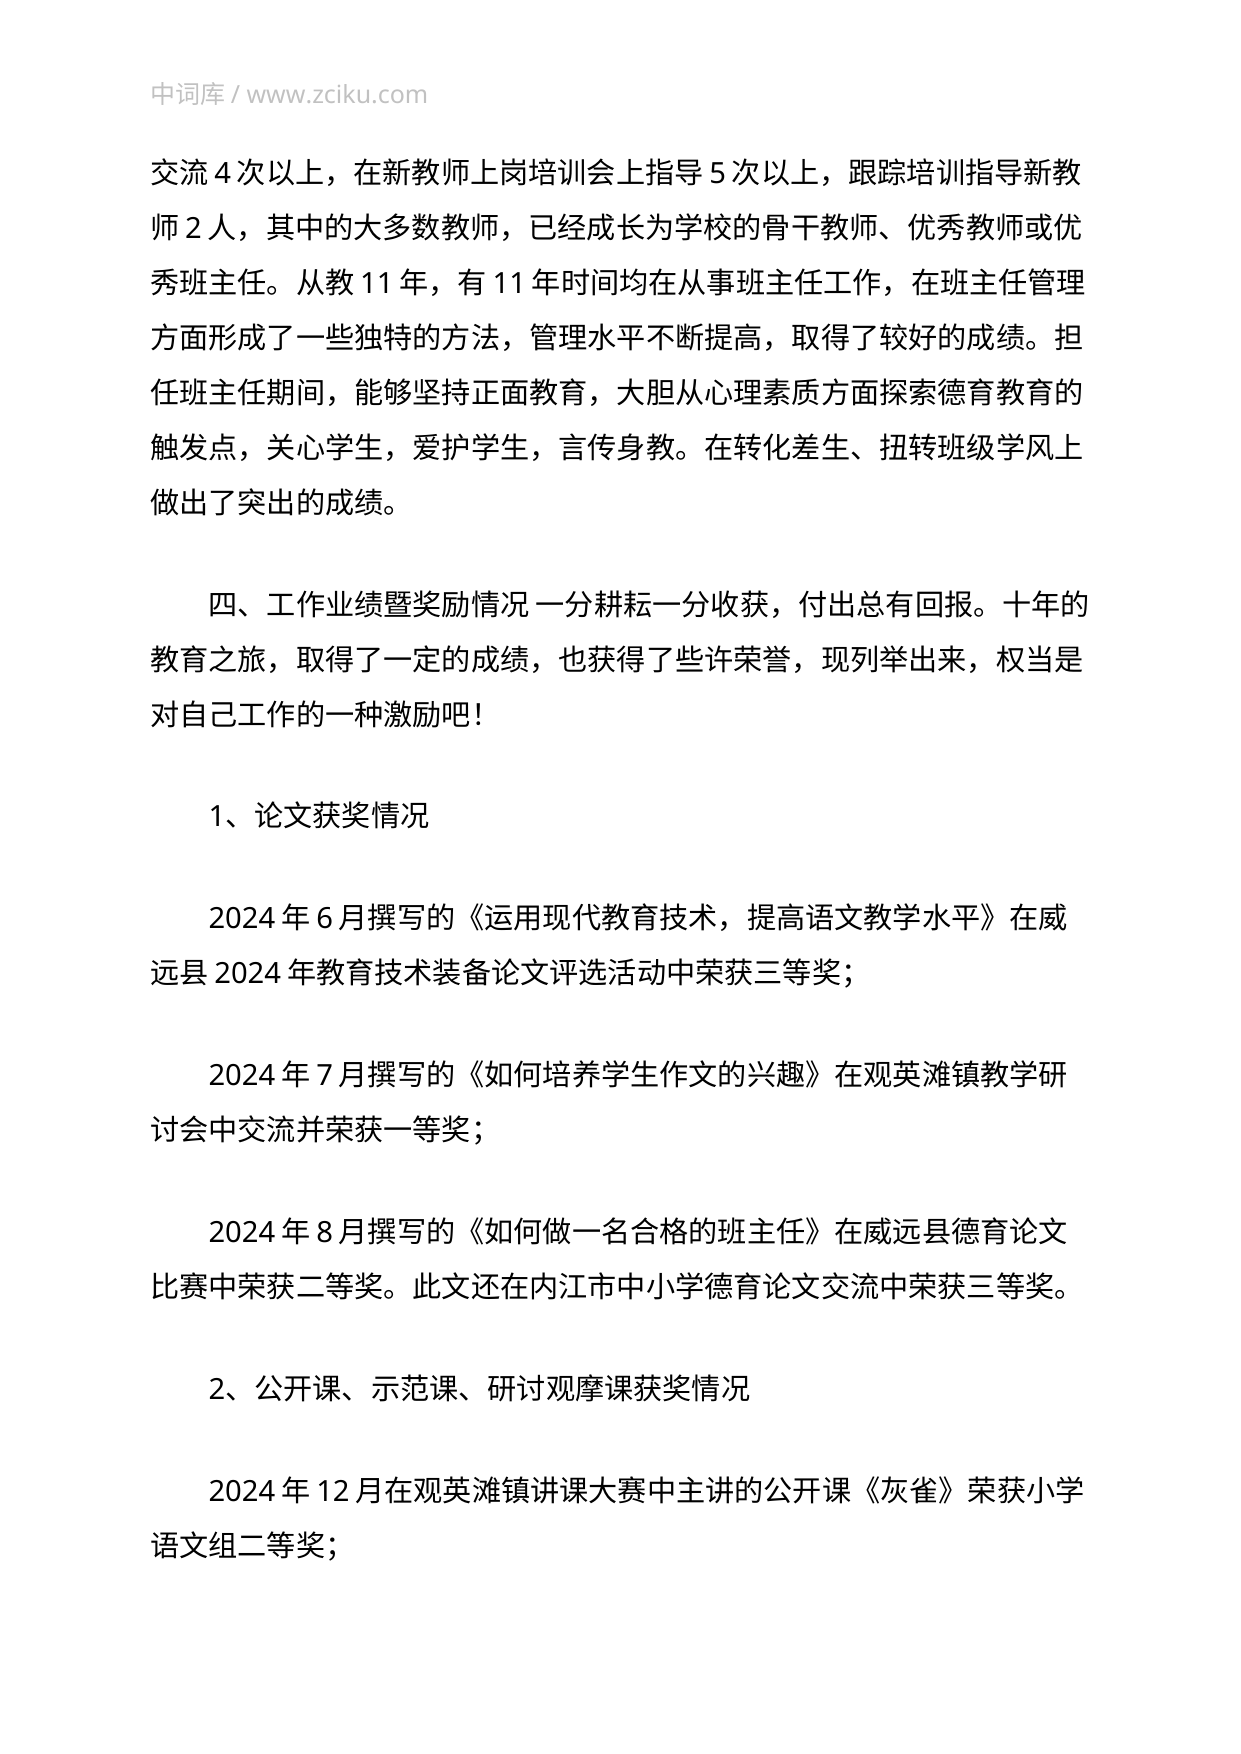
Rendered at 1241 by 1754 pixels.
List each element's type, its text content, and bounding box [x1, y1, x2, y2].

text 2、公开课、示范课、研讨观摩课获奖情况 [150, 1366, 1090, 1408]
text 2024年8月撰写的《如何做一名合格的班主任》在威远县德育论文比赛中荣获二等奖。此文还在内江市中小学德育论文交流中荣获三等奖。 [150, 1209, 1090, 1306]
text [150, 150, 1090, 522]
text 2024年12月在观英滩镇讲课大赛中主讲的公开课《灰雀》荣获小学语文组二等奖； [150, 1467, 1090, 1565]
text 2024年6月撰写的《运用现代教育技术，提高语文教学水平》在威远县2024年教育技术装备论文评选活动中荣获三等奖； [150, 895, 1090, 992]
text 2024年7月撰写的《如何培养学生作文的兴趣》在观英滩镇教学研讨会中交流并荣获一等奖； [150, 1052, 1090, 1149]
text 四、工作业绩暨奖励情况 一分耕耘一分收获，付出总有回报。十年的教育之旅，取得了一定的成绩，也获得了些许荣誉，现列举出来，权当是对自己工作的一种激励吧！ [150, 581, 1090, 733]
text 1、论文获奖情况 [150, 793, 1090, 835]
